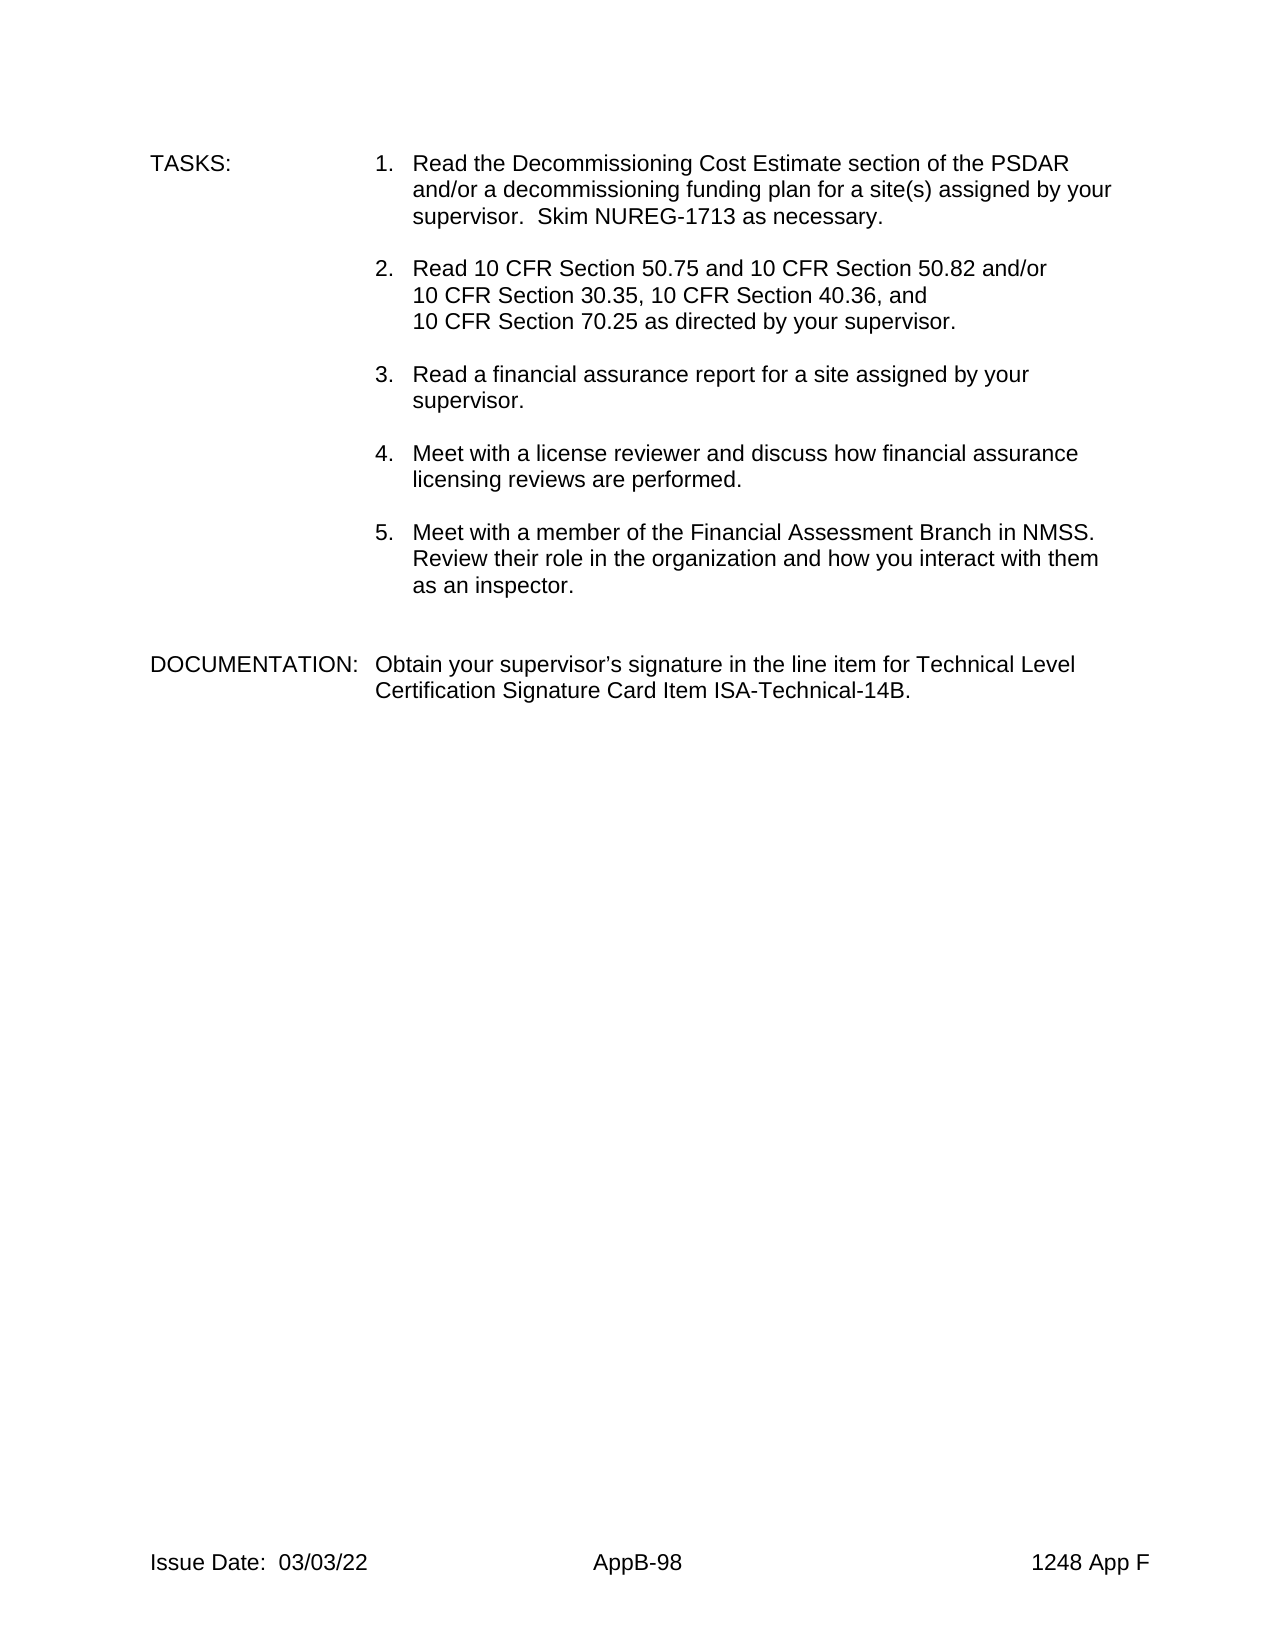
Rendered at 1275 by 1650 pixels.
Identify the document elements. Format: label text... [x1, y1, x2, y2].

list Meet with a member of the Financial Assessment Branch in NMSS. Review their role in the organization and how you interact with them as an inspector. [375, 519, 1125, 598]
text DOCUMENTATION: Obtain your supervisor’s signature in the line item for Technical Level Certification Signature Card Item ISA-Technical-14B. [150, 651, 1125, 703]
text 2. Read 10 CFR Section 50.75 and 10 CFR Section 50.82 and/or 10 CFR Section 30.35, 10 CFR Section 40.36, and 10 CFR Section 70.25 as directed by your supervisor. [375, 255, 1125, 334]
list Meet with a license reviewer and discuss how financial assurance licensing reviews are performed. [375, 440, 1125, 493]
text TASKS: 1. Read the Decommissioning Cost Estimate section of the PSDAR and/or a decommissioning funding plan for a site(s) assigned by your supervisor. Skim NUREG-1713 as necessary. [150, 150, 1125, 229]
text 3. Read a financial assurance report for a site assigned by your supervisor. [375, 361, 1125, 413]
